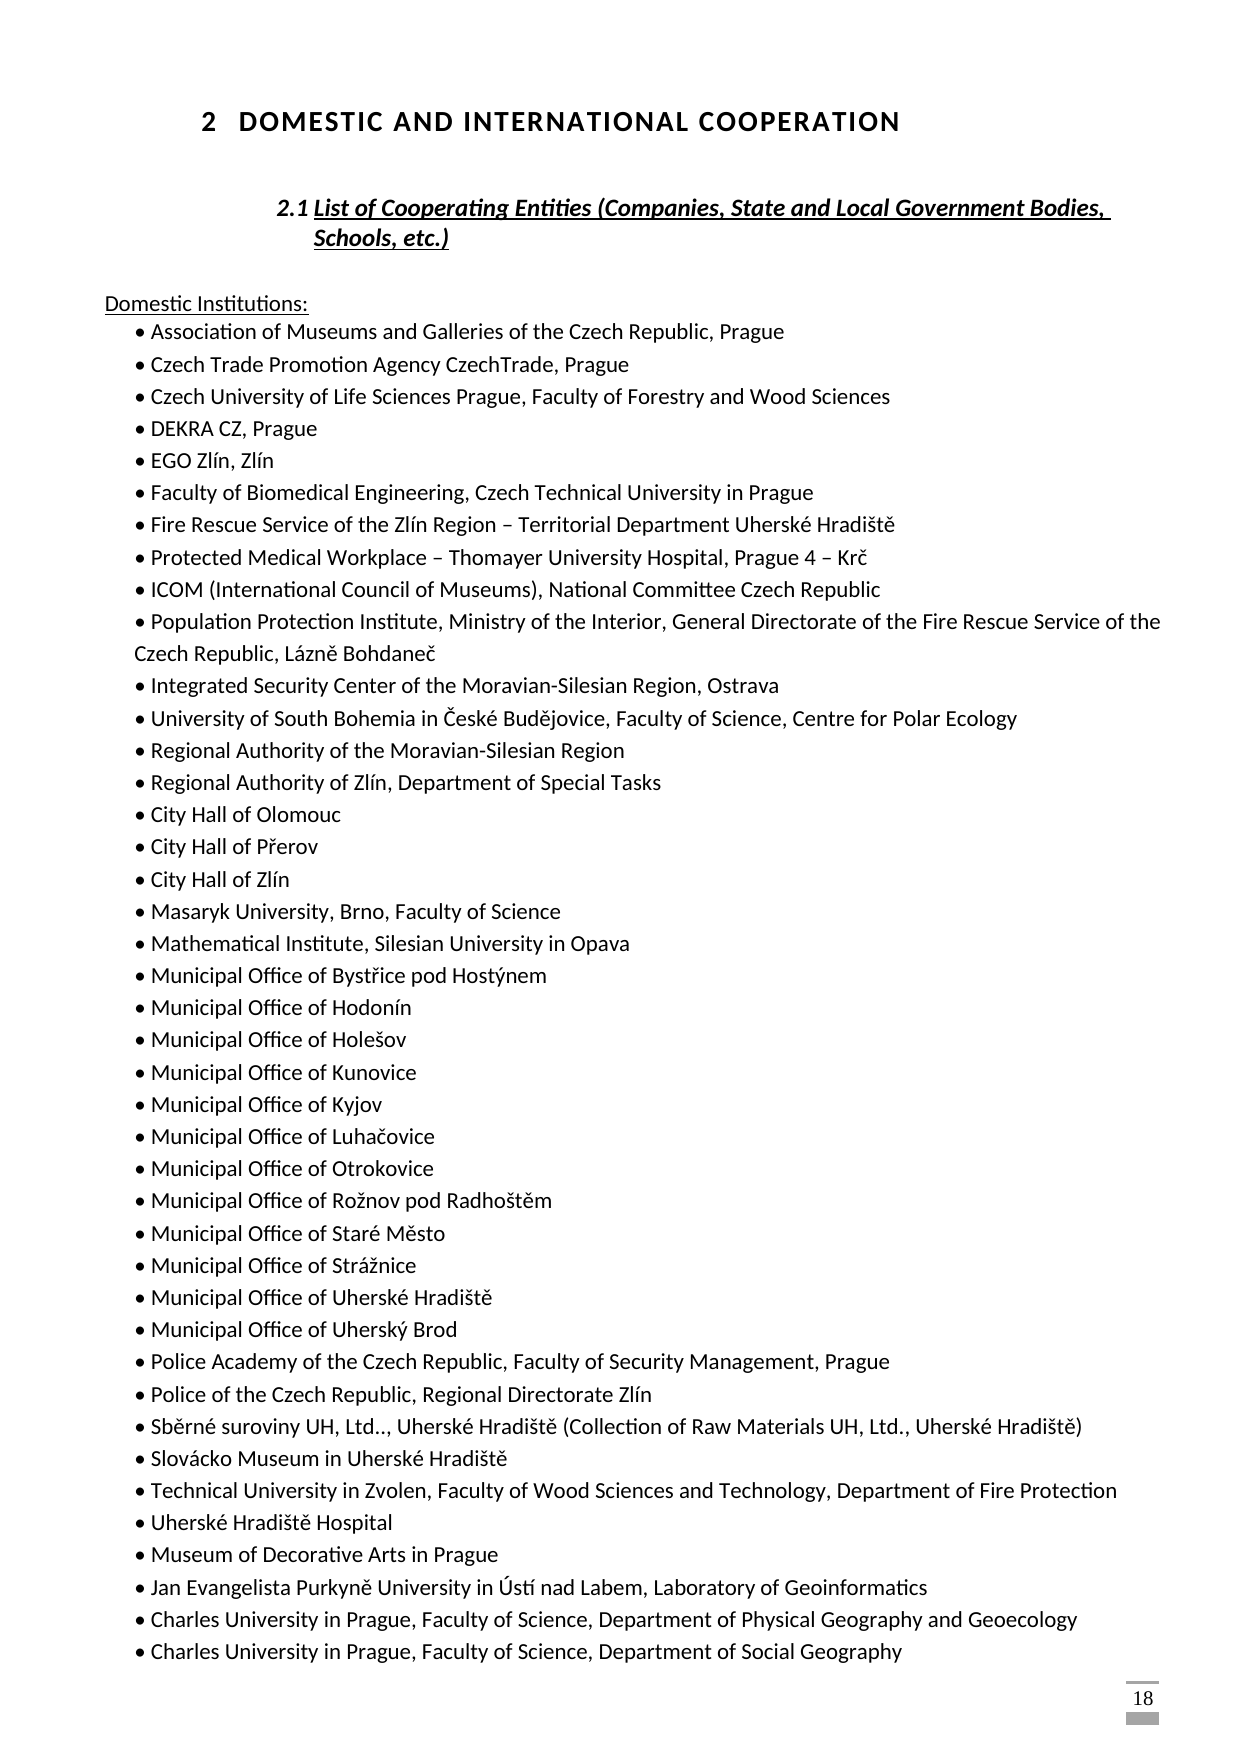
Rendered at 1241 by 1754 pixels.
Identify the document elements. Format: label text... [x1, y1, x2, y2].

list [134, 317, 1165, 1665]
subtitle List of Cooperating Entities (Companies, State and Local Government Bodies, Schools, etc.) [276, 192, 1165, 253]
subtitle DOMESTIC AND INTERNATIONAL COOPERATION [201, 103, 1165, 139]
text Domestic Institutions: [104, 289, 1165, 317]
